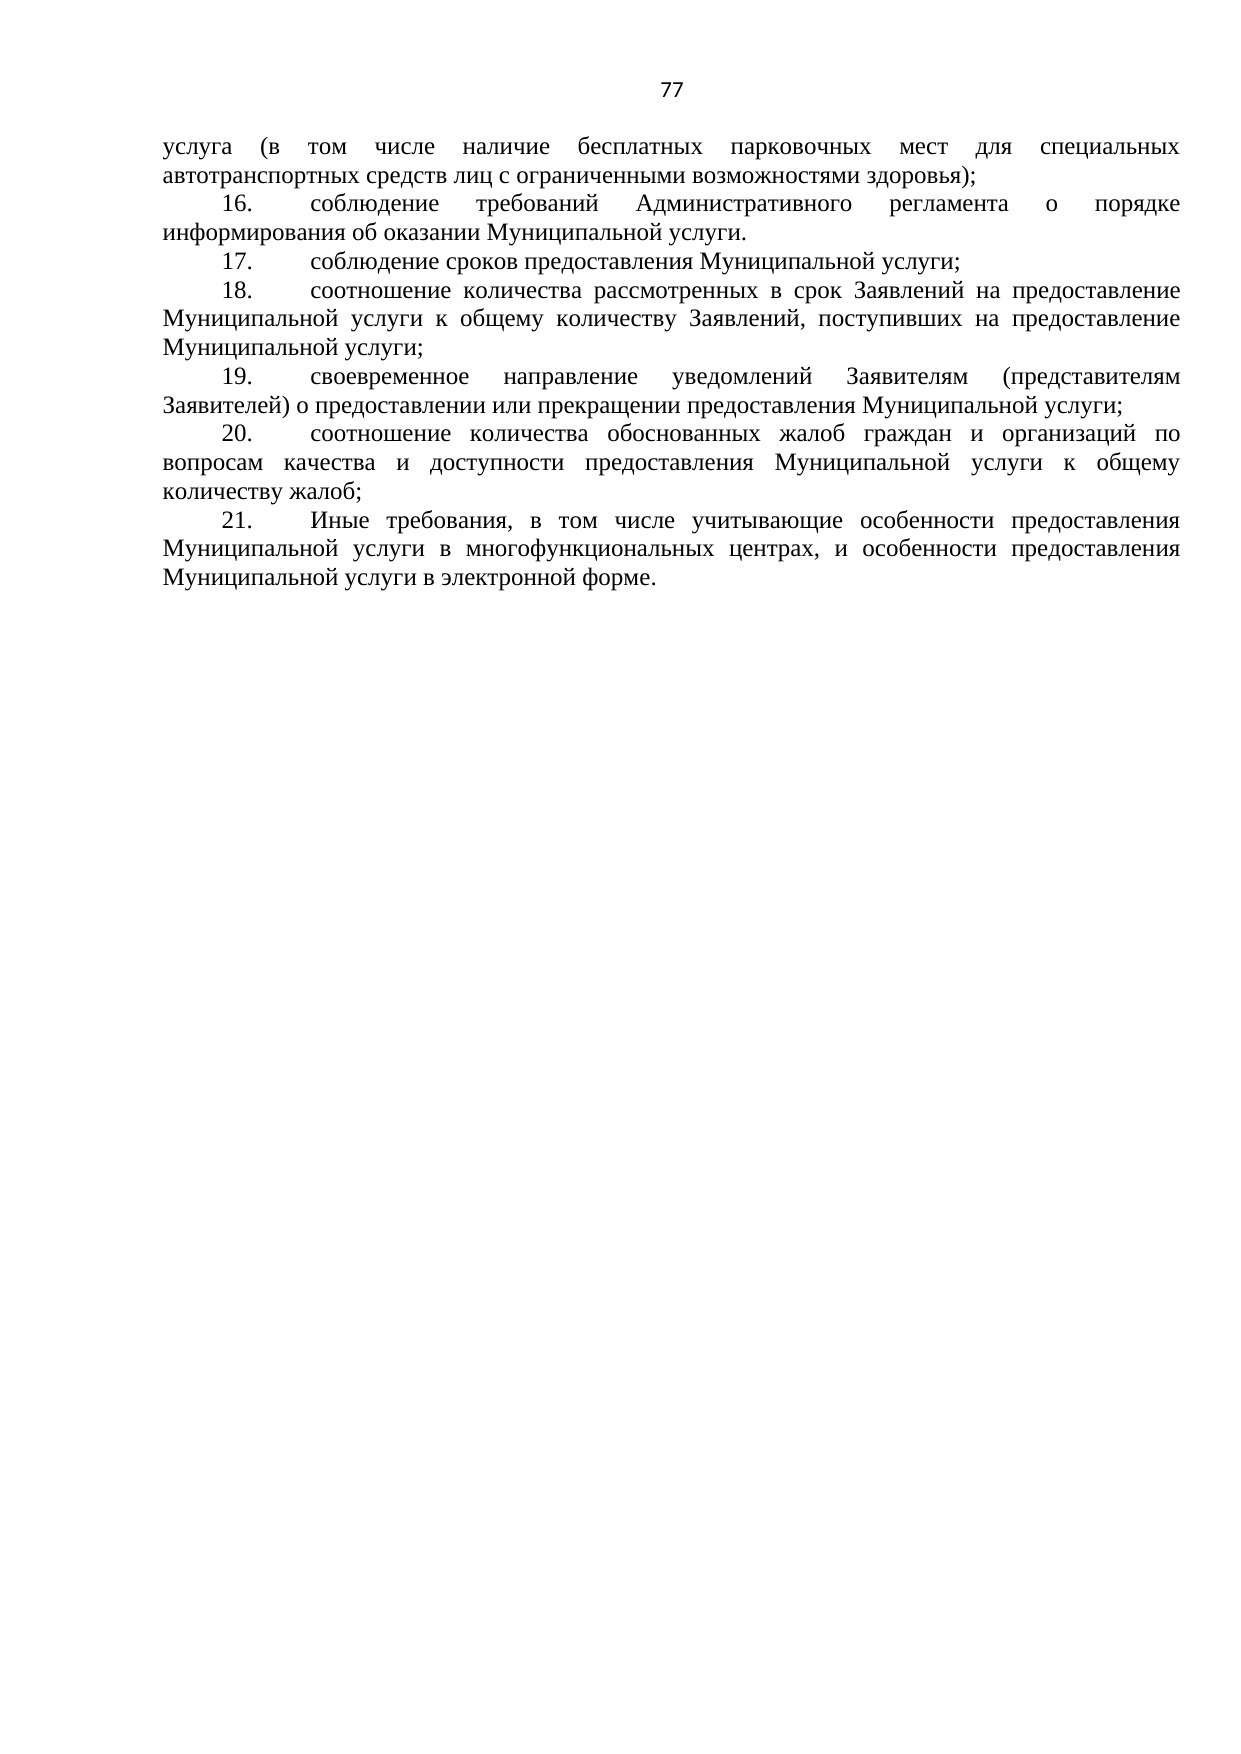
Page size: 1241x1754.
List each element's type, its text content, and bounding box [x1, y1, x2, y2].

list соблюдение требований Административного регламента о порядке информирования об оказании Муниципальной услуги. [162, 188, 1181, 246]
list соотношение количества рассмотренных в срок Заявлений на предоставление Муниципальной услуги к общему количеству Заявлений, поступивших на предоставление Муниципальной услуги; [162, 275, 1181, 361]
list Иные требования, в том числе учитывающие особенности предоставления Муниципальной услуги в многофункциональных центрах, и особенности предоставления Муниципальной услуги в электронной форме. [162, 505, 1181, 591]
list соблюдение сроков предоставления Муниципальной услуги; [162, 246, 1181, 275]
list своевременное направление уведомлений Заявителям (представителям Заявителей) о предоставлении или прекращении предоставления Муниципальной услуги; [162, 361, 1181, 418]
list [162, 131, 1181, 188]
list соотношение количества обоснованных жалоб граждан и организаций по вопросам качества и доступности предоставления Муниципальной услуги к общему количеству жалоб; [162, 418, 1181, 505]
